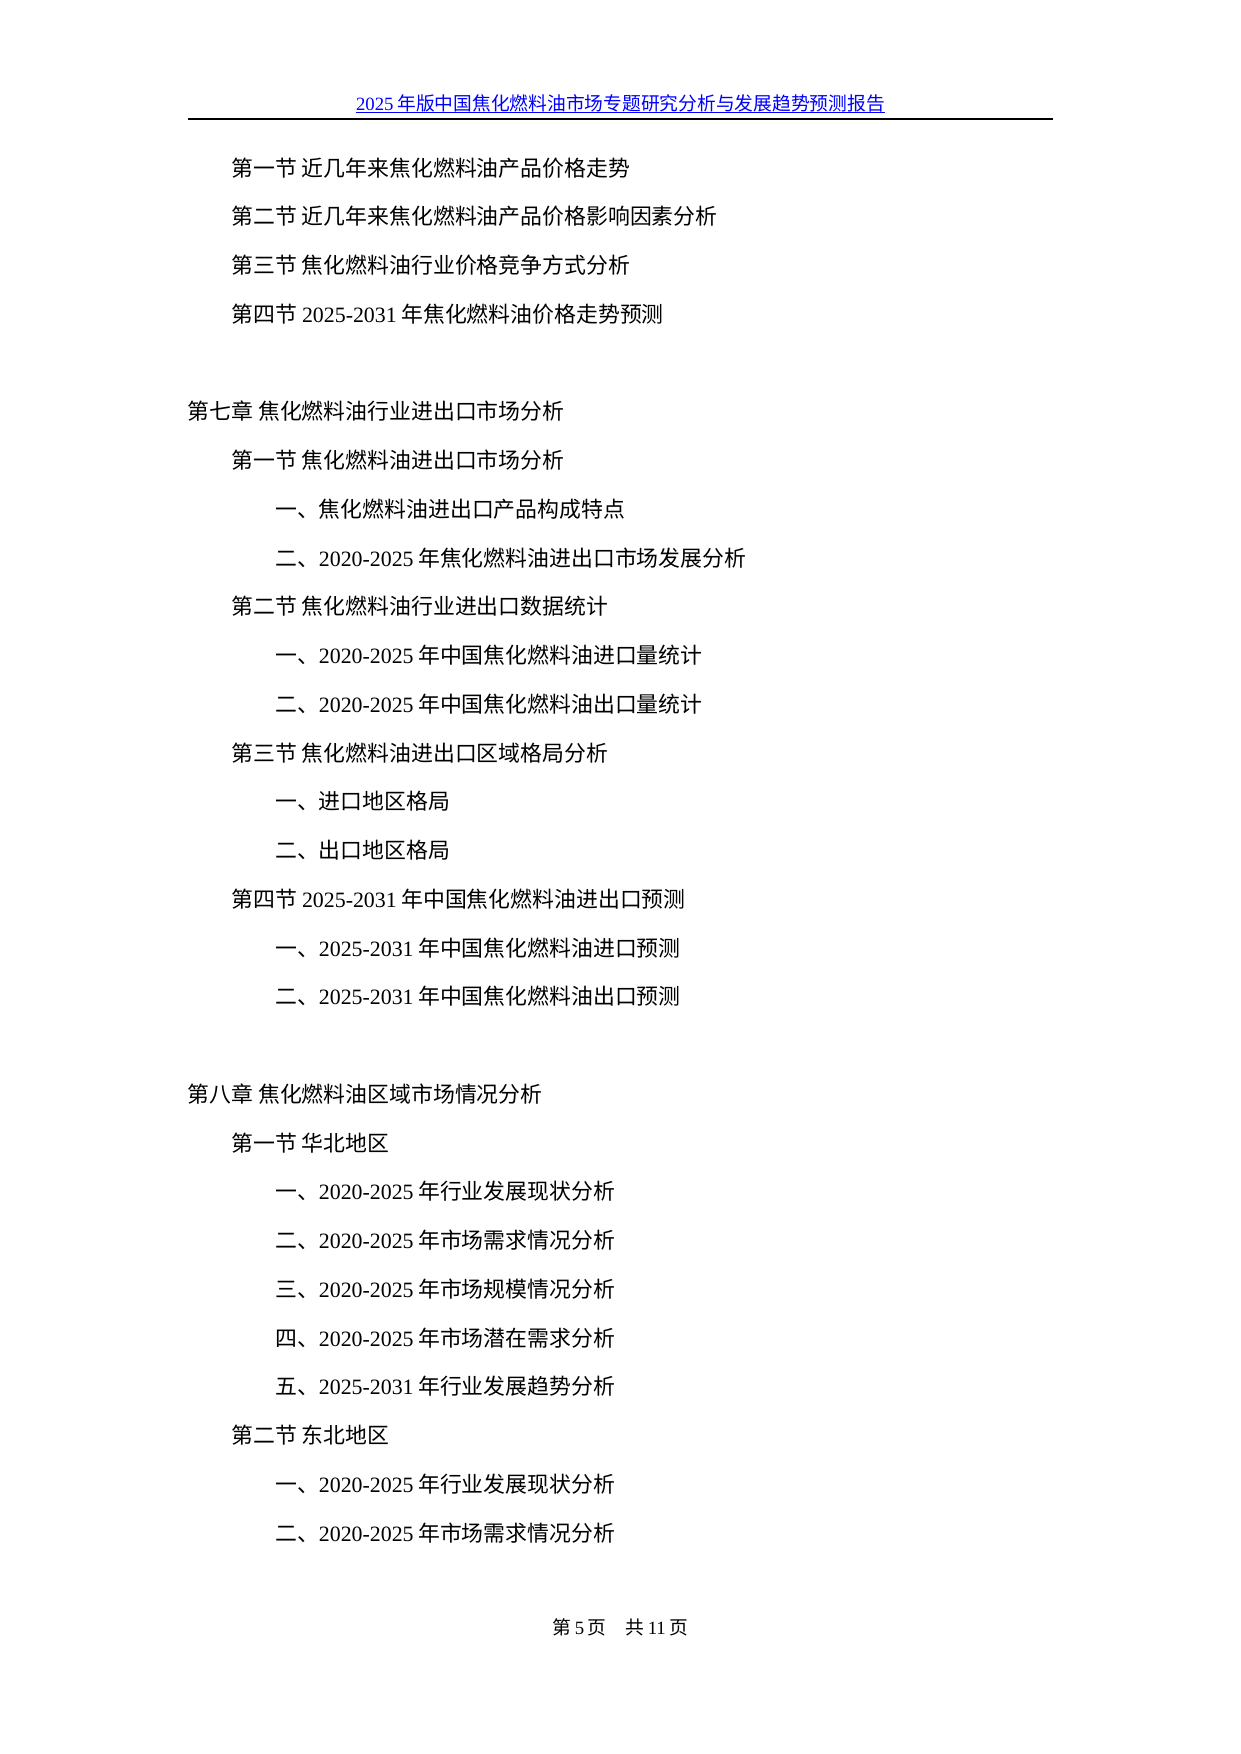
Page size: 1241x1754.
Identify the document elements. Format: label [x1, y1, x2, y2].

text [187, 150, 1053, 1548]
